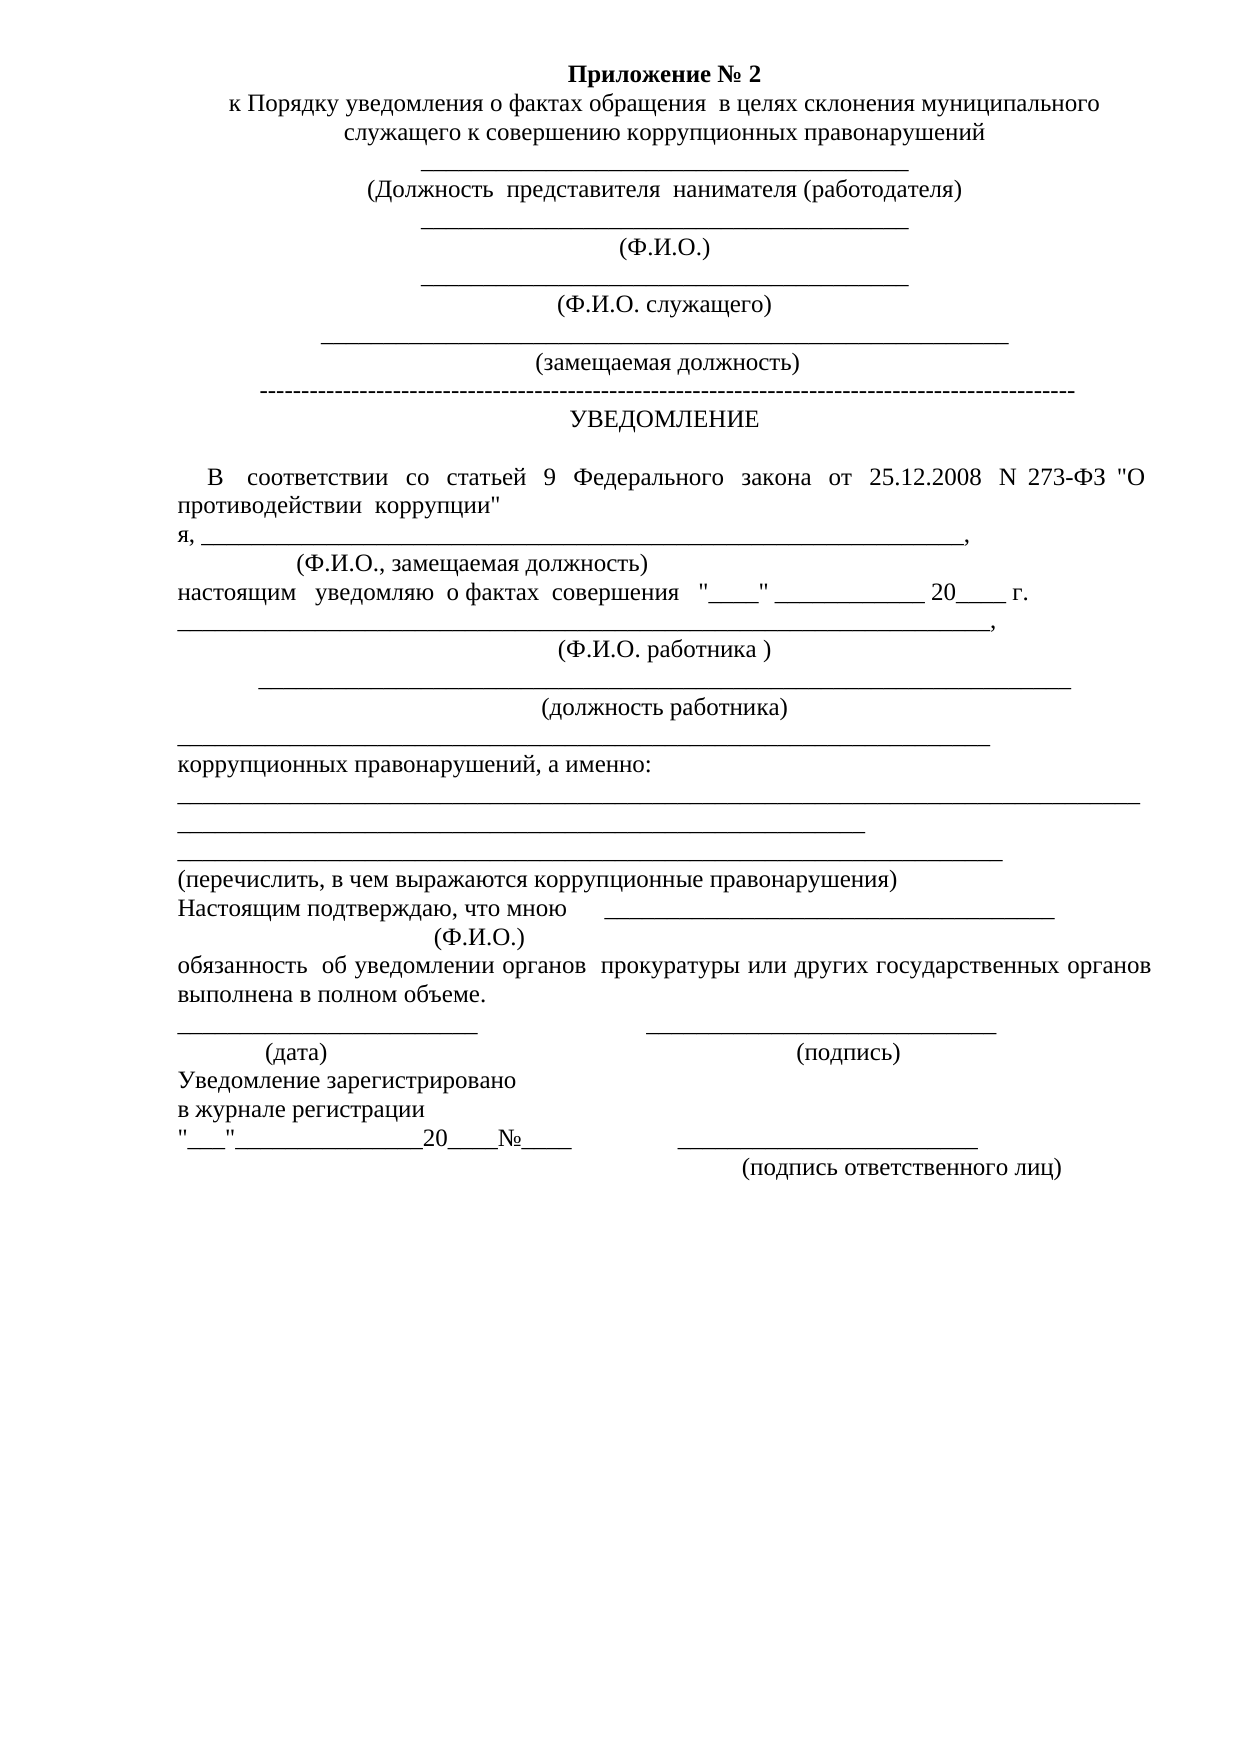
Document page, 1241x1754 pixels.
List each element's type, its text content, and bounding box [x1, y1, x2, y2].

text _______________________________________________________ [177, 318, 1152, 347]
text _________________________________________________________________, [177, 605, 1152, 634]
text (Ф.И.О. служащего) [177, 289, 1152, 318]
text Уведомление зарегистрировано [177, 1065, 1152, 1094]
text (перечислить, в чем выражаются коррупционные правонарушения) [177, 864, 1152, 893]
text (подпись ответственного лиц) [177, 1152, 1152, 1180]
text коррупционных правонарушений, а именно: [177, 749, 1152, 778]
text Настоящим подтверждаю, что мною ____________________________________ [177, 893, 1152, 922]
text __________________________________________________________________ [177, 835, 1152, 864]
text ________________________ ____________________________ [177, 1008, 1152, 1037]
text ____________________________________________________________________________________________________________________________________ [177, 778, 1152, 835]
text В соответствии со статьей 9 Федерального закона от 25.12.2008 N 273-ФЗ "О противодействии коррупции" [177, 462, 1152, 519]
text в журнале регистрации [177, 1094, 1152, 1123]
text к Порядку уведомления о фактах обращения в целях склонения муниципального служащего к совершению коррупционных правонарушений [177, 88, 1152, 145]
text настоящим уведомляю о фактах совершения "____" ____________ 20____ г. [177, 577, 1152, 605]
text я, _____________________________________________________________, [177, 519, 1152, 548]
text -------------------------------------------------------------------------------------------------- [177, 375, 1152, 404]
text (должность работника) [177, 692, 1152, 720]
text обязанность об уведомлении органов прокуратуры или других государственных органов выполнена в полном объеме. [177, 950, 1152, 1008]
text (Ф.И.О.) [177, 232, 1152, 260]
text УВЕДОМЛЕНИЕ [177, 404, 1152, 433]
text _______________________________________ [177, 145, 1152, 174]
text (замещаемая должность) [177, 347, 1152, 375]
text (дата) (подпись) [177, 1037, 1152, 1065]
text (Ф.И.О.) [177, 922, 1152, 950]
text _______________________________________ [177, 260, 1152, 289]
text "___"_______________20____№____ ________________________ [177, 1123, 1152, 1152]
text (Ф.И.О., замещаемая должность) [177, 548, 1152, 577]
text _______________________________________ [177, 203, 1152, 232]
text Приложение № 2 [177, 59, 1152, 88]
text (Ф.И.О. работника ) _________________________________________________________________ [177, 634, 1152, 692]
text _________________________________________________________________ [177, 720, 1152, 749]
text (Должность представителя нанимателя (работодателя) [177, 174, 1152, 203]
